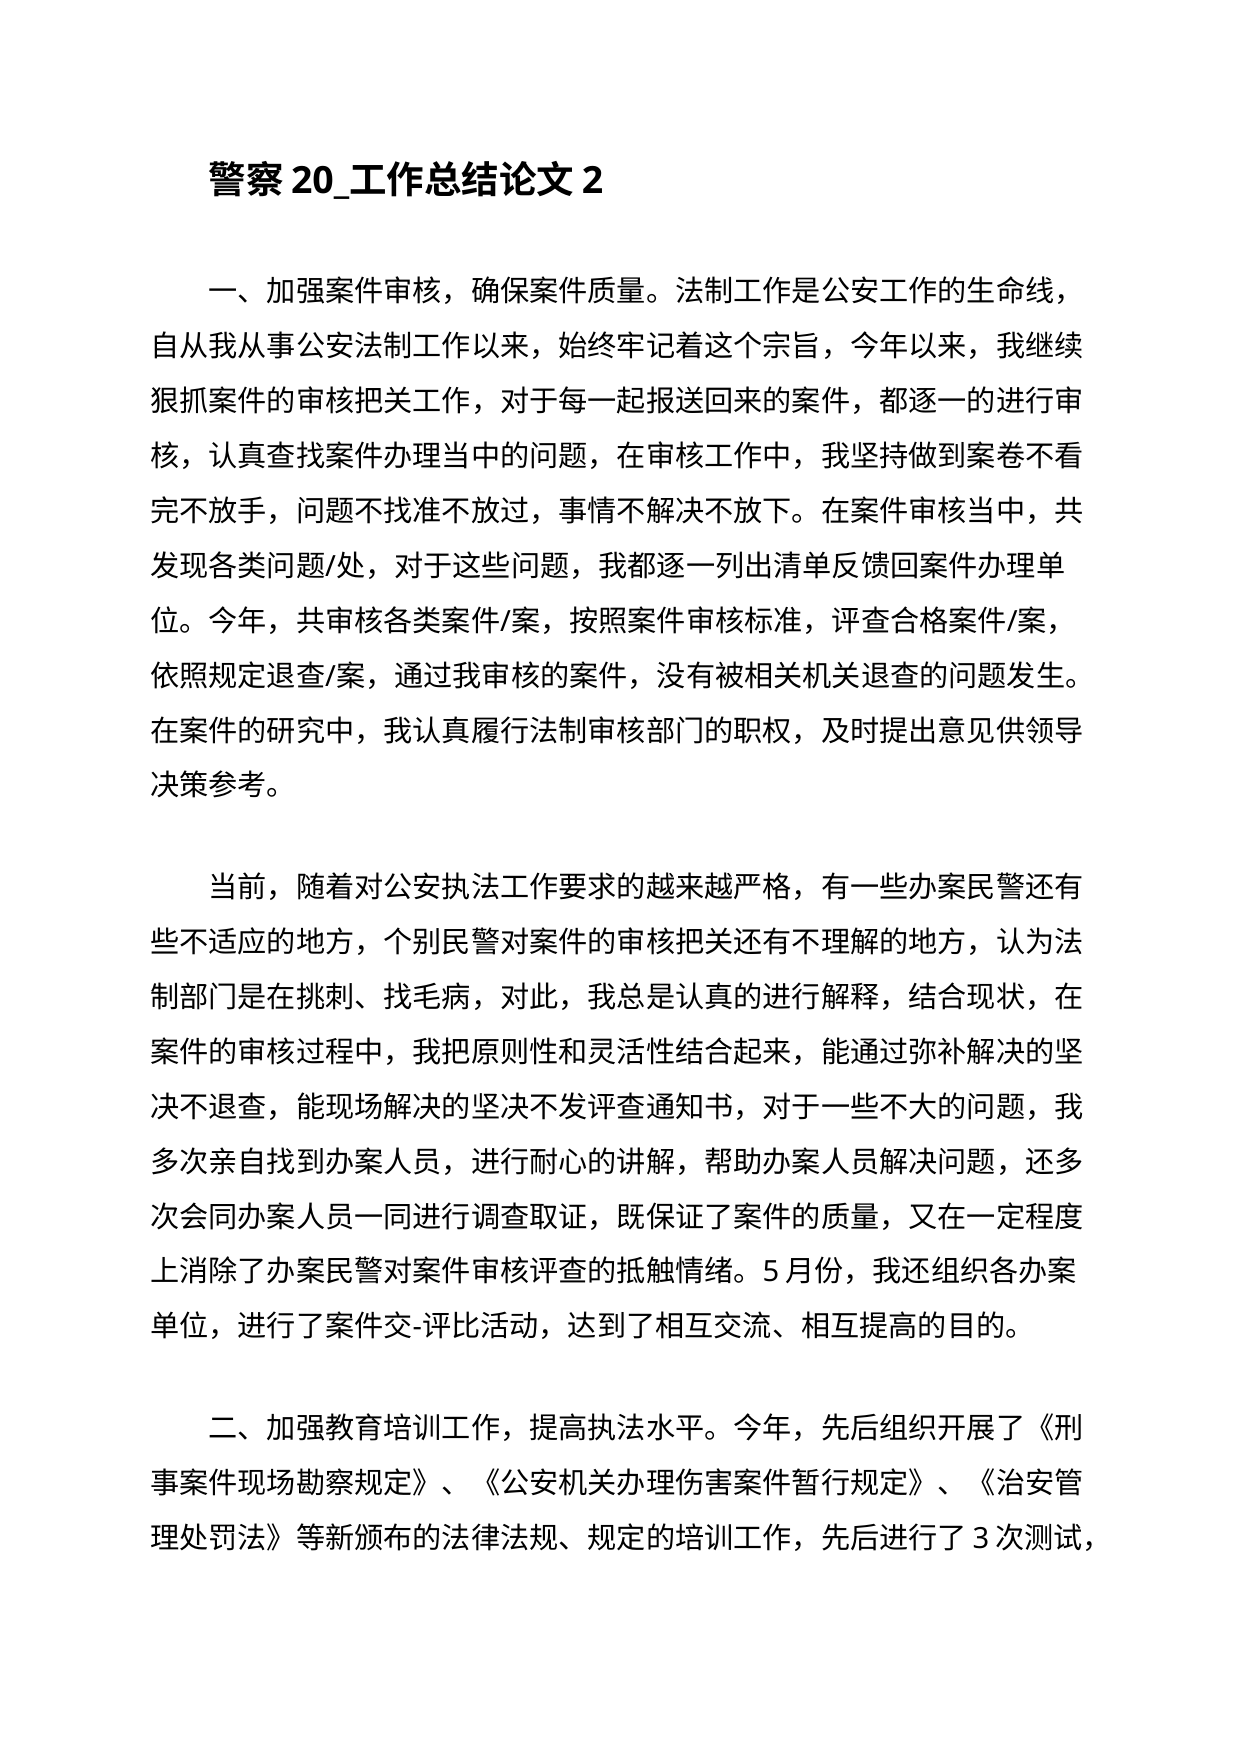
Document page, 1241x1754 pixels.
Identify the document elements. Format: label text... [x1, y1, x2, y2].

text 当前，随着对公安执法工作要求的越来越严格，有一些办案民警还有些不适应的地方，个别民警对案件的审核把关还有不理解的地方，认为法制部门是在挑刺、找毛病，对此，我总是认真的进行解释，结合现状，在案件的审核过程中，我把原则性和灵活性结合起来，能通过弥补解决的坚决不退查，能现场解决的坚决不发评查通知书，对于一些不大的问题，我多次亲自找到办案人员，进行耐心的讲解，帮助办案人员解决问题，还多次会同办案人员一同进行调查取证，既保证了案件的质量，又在一定程度上消除了办案民警对案件审核评查的抵触情绪。5月份，我还组织各办案单位，进行了案件交-评比活动，达到了相互交流、相互提高的目的。 [150, 864, 1090, 1345]
text 警察20_工作总结论文2 [150, 150, 1090, 204]
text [150, 1405, 1090, 1557]
text 一、加强案件审核，确保案件质量。法制工作是公安工作的生命线，自从我从事公安法制工作以来，始终牢记着这个宗旨，今年以来，我继续狠抓案件的审核把关工作，对于每一起报送回来的案件，都逐一的进行审核，认真查找案件办理当中的问题，在审核工作中，我坚持做到案卷不看完不放手，问题不找准不放过，事情不解决不放下。在案件审核当中，共发现各类问题/处，对于这些问题，我都逐一列出清单反馈回案件办理单位。今年，共审核各类案件/案，按照案件审核标准，评查合格案件/案，依照规定退查/案，通过我审核的案件，没有被相关机关退查的问题发生。在案件的研究中，我认真履行法制审核部门的职权，及时提出意见供领导决策参考。 [150, 268, 1090, 804]
